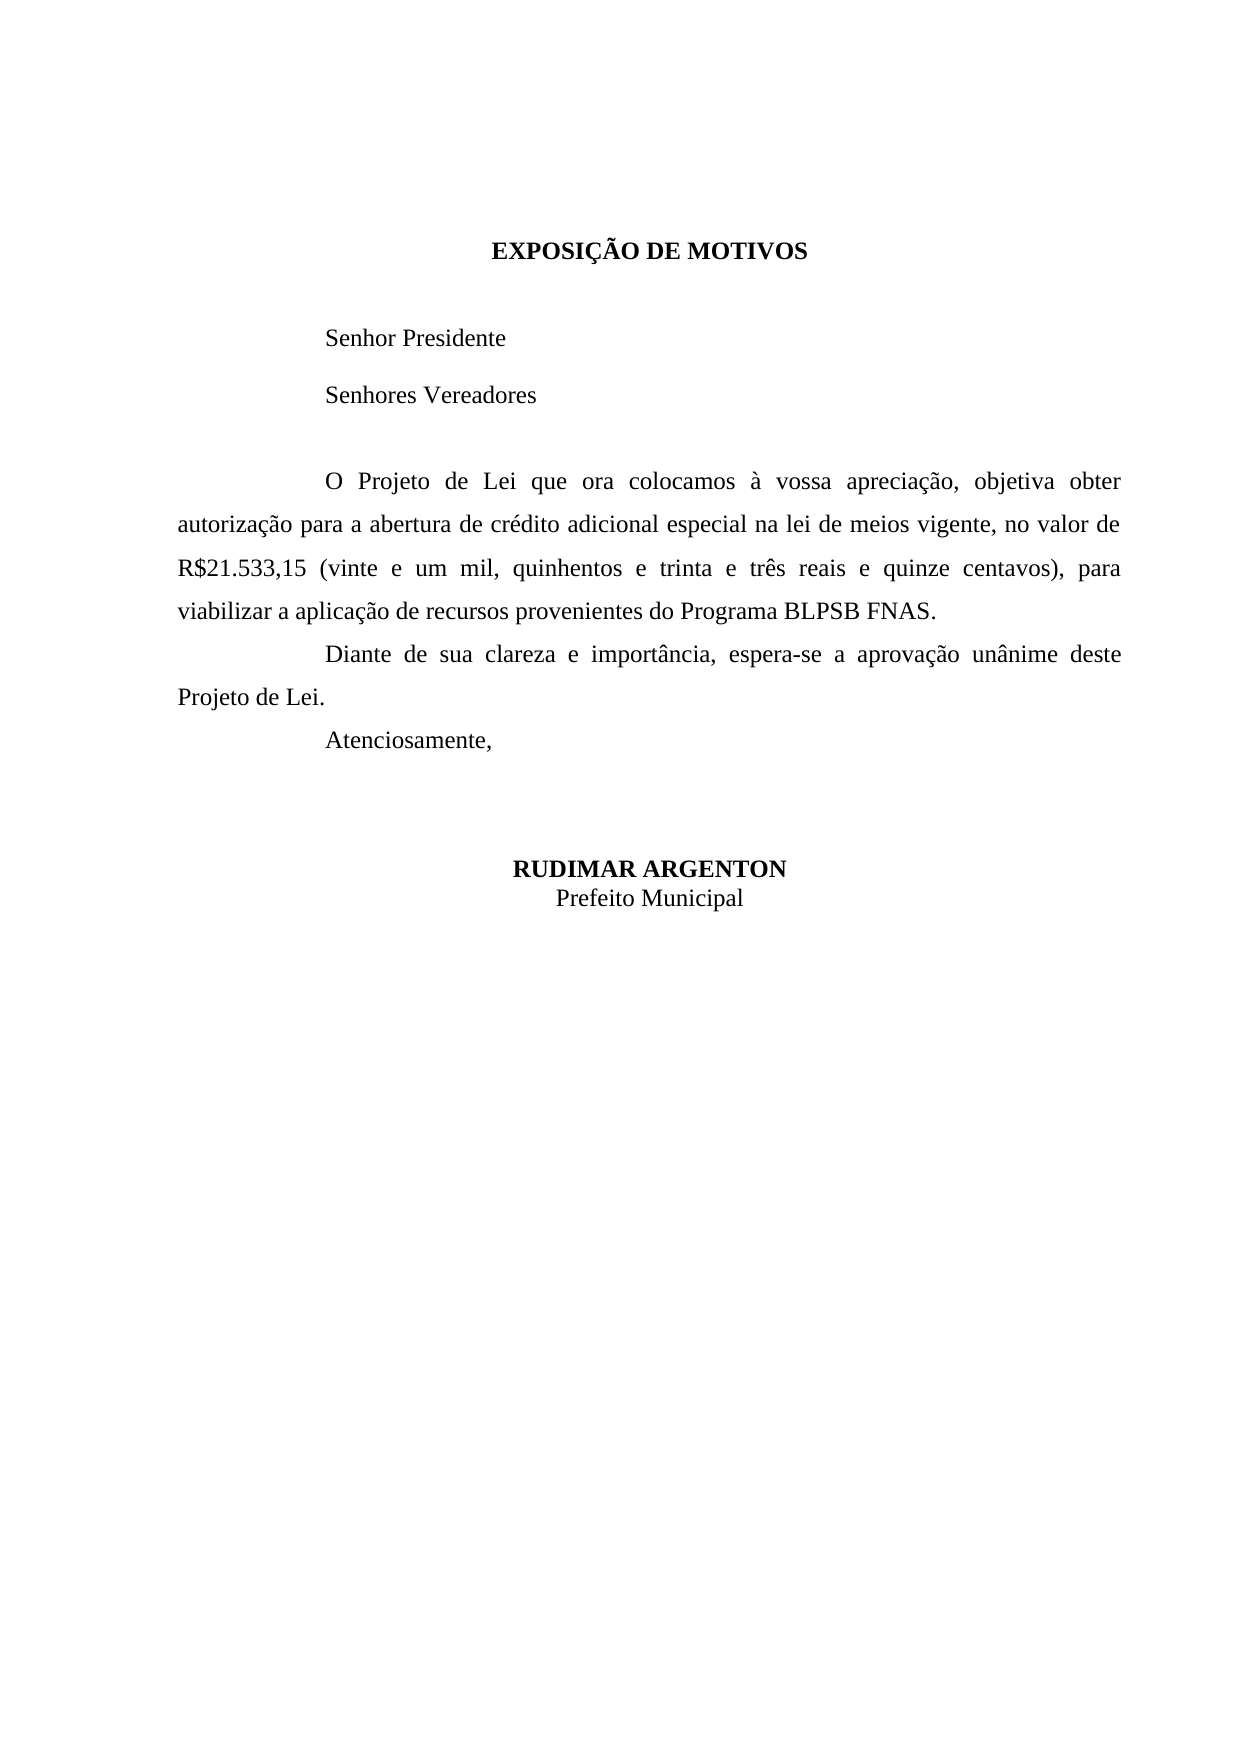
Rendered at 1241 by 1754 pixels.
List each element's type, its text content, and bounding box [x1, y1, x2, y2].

text Prefeito Municipal [177, 883, 1122, 912]
text Diante de sua clareza e importância, espera-se a aprovação unânime deste Projeto de Lei. [177, 639, 1122, 711]
text Atenciosamente, [177, 725, 1122, 754]
text Senhor Presidente [177, 323, 1122, 351]
text EXPOSIÇÃO DE MOTIVOS [177, 236, 1122, 265]
text RUDIMAR ARGENTON [177, 854, 1122, 883]
text O Projeto de Lei que ora colocamos à vossa apreciação, objetiva obter autorização para a abertura de crédito adicional especial na lei de meios vigente, no valor de R$21.533,15 (vinte e um mil, quinhentos e trinta e três reais e quinze centavos), para viabilizar a aplicação de recursos provenientes do Programa BLPSB FNAS. [177, 466, 1122, 624]
text Senhores Vereadores [177, 380, 1122, 409]
